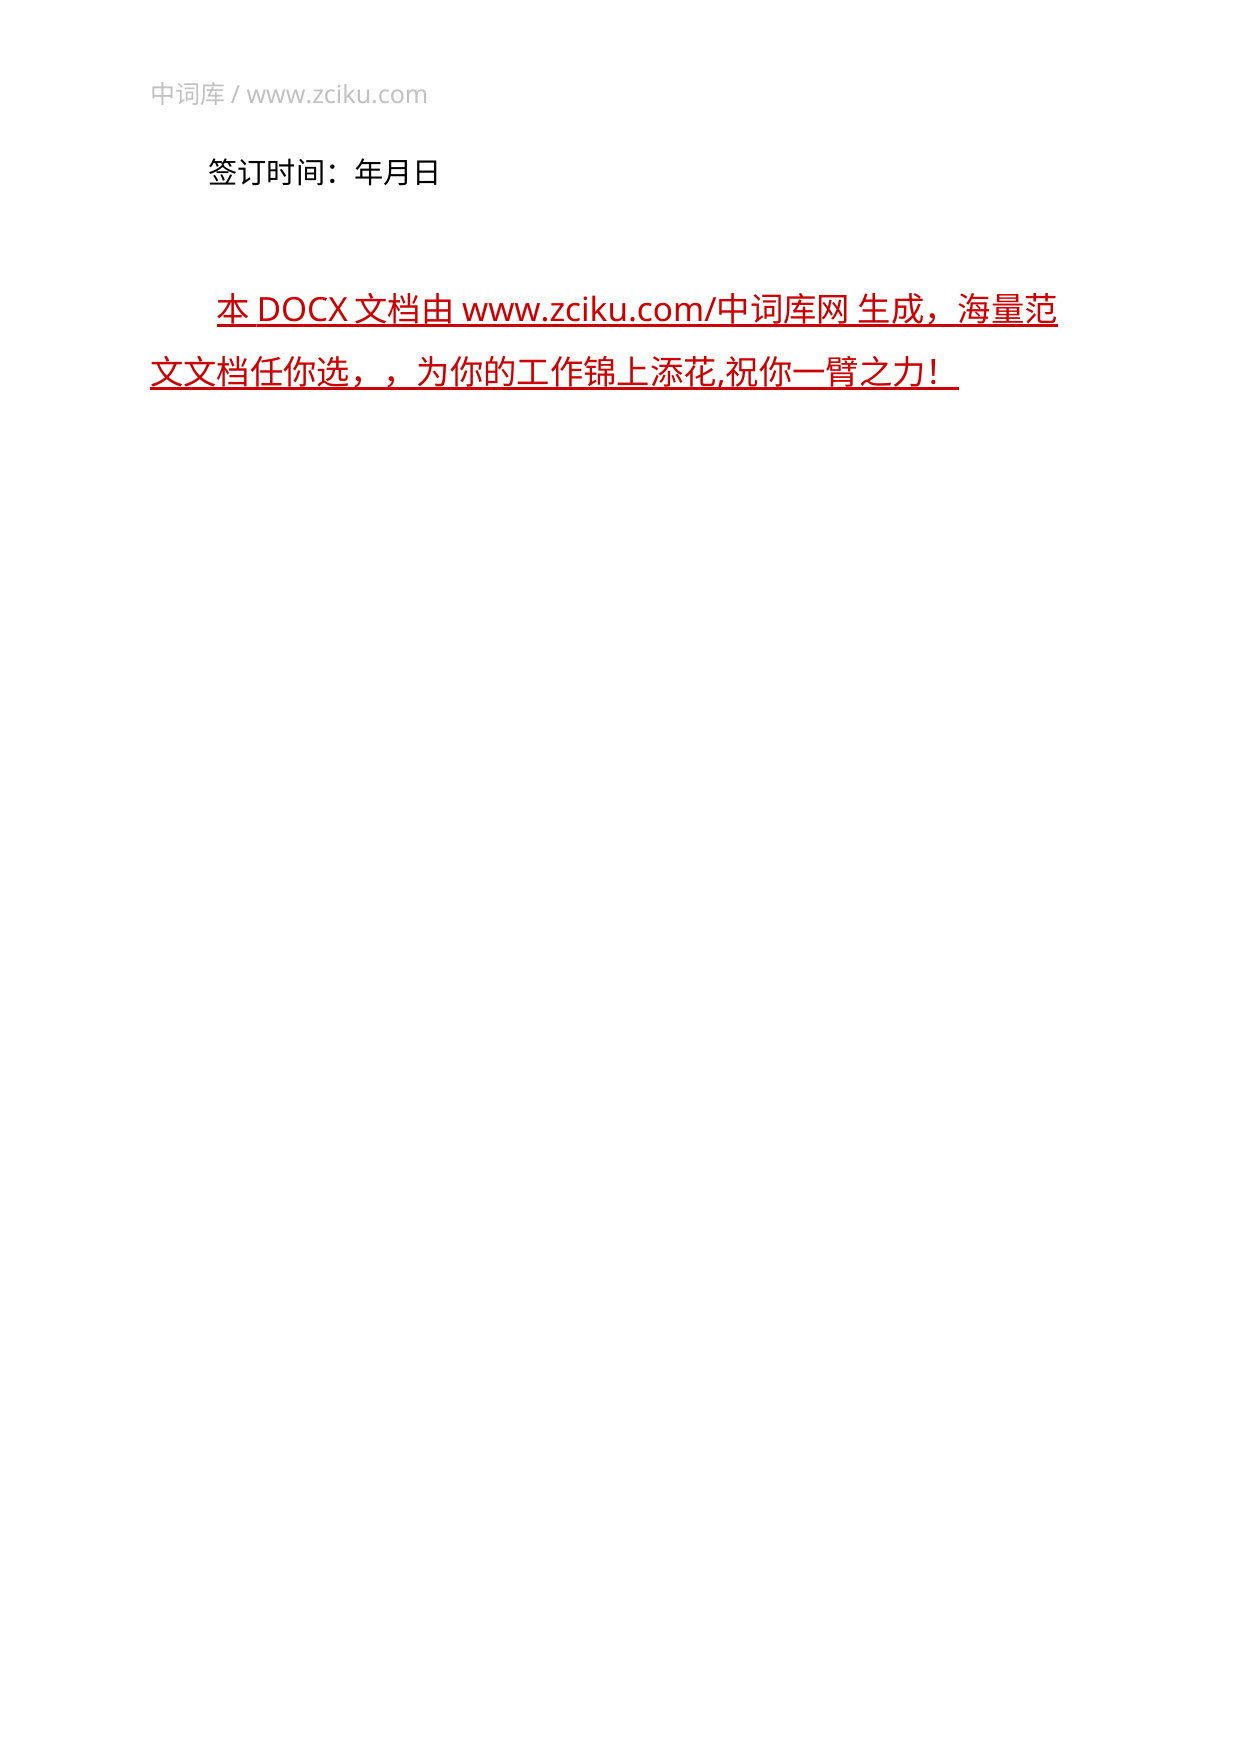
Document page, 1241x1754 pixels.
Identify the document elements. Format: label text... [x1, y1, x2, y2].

text 签订时间：年月日 [150, 150, 1090, 192]
text 本DOCX文档由 www.zciku.com/中词库网 生成，海量范文文档任你选，，为你的工作锦上添花,祝你一臂之力！ [150, 283, 1090, 394]
